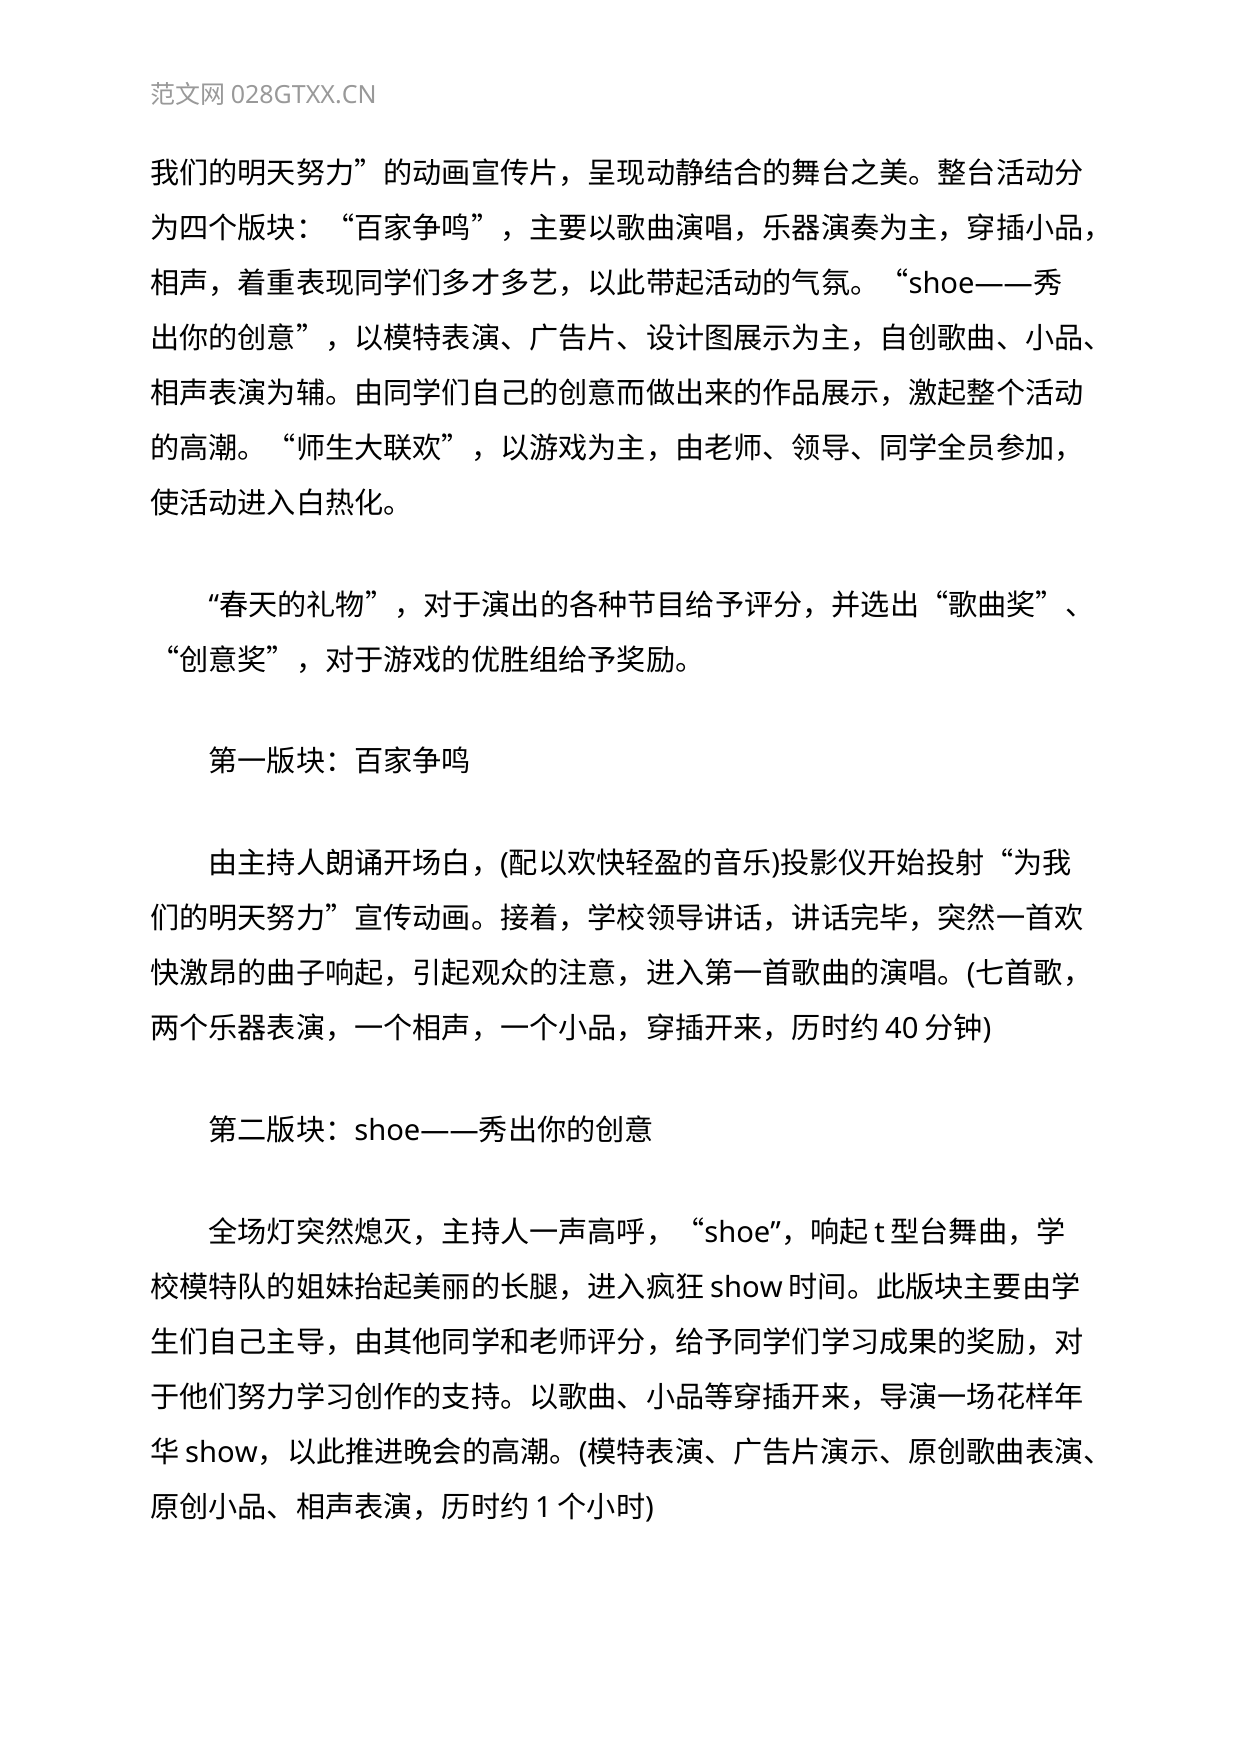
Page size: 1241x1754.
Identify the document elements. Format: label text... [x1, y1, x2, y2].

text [150, 150, 1090, 522]
text “春天的礼物”，对于演出的各种节目给予评分，并选出“歌曲奖”、“创意奖”，对于游戏的优胜组给予奖励。 [150, 581, 1090, 678]
text 全场灯突然熄灭，主持人一声高呼，“shoe”，响起t型台舞曲，学校模特队的姐妹抬起美丽的长腿，进入疯狂show时间。此版块主要由学生们自己主导，由其他同学和老师评分，给予同学们学习成果的奖励，对于他们努力学习创作的支持。以歌曲、小品等穿插开来，导演一场花样年华show，以此推进晚会的高潮。(模特表演、广告片演示、原创歌曲表演、原创小品、相声表演，历时约1个小时) [150, 1209, 1090, 1526]
text 第一版块：百家争鸣 [150, 738, 1090, 780]
text 第二版块：shoe——秀出你的创意 [150, 1107, 1090, 1149]
text 由主持人朗诵开场白，(配以欢快轻盈的音乐)投影仪开始投射“为我们的明天努力”宣传动画。接着，学校领导讲话，讲话完毕，突然一首欢快激昂的曲子响起，引起观众的注意，进入第一首歌曲的演唱。(七首歌，两个乐器表演，一个相声，一个小品，穿插开来，历时约40分钟) [150, 840, 1090, 1047]
